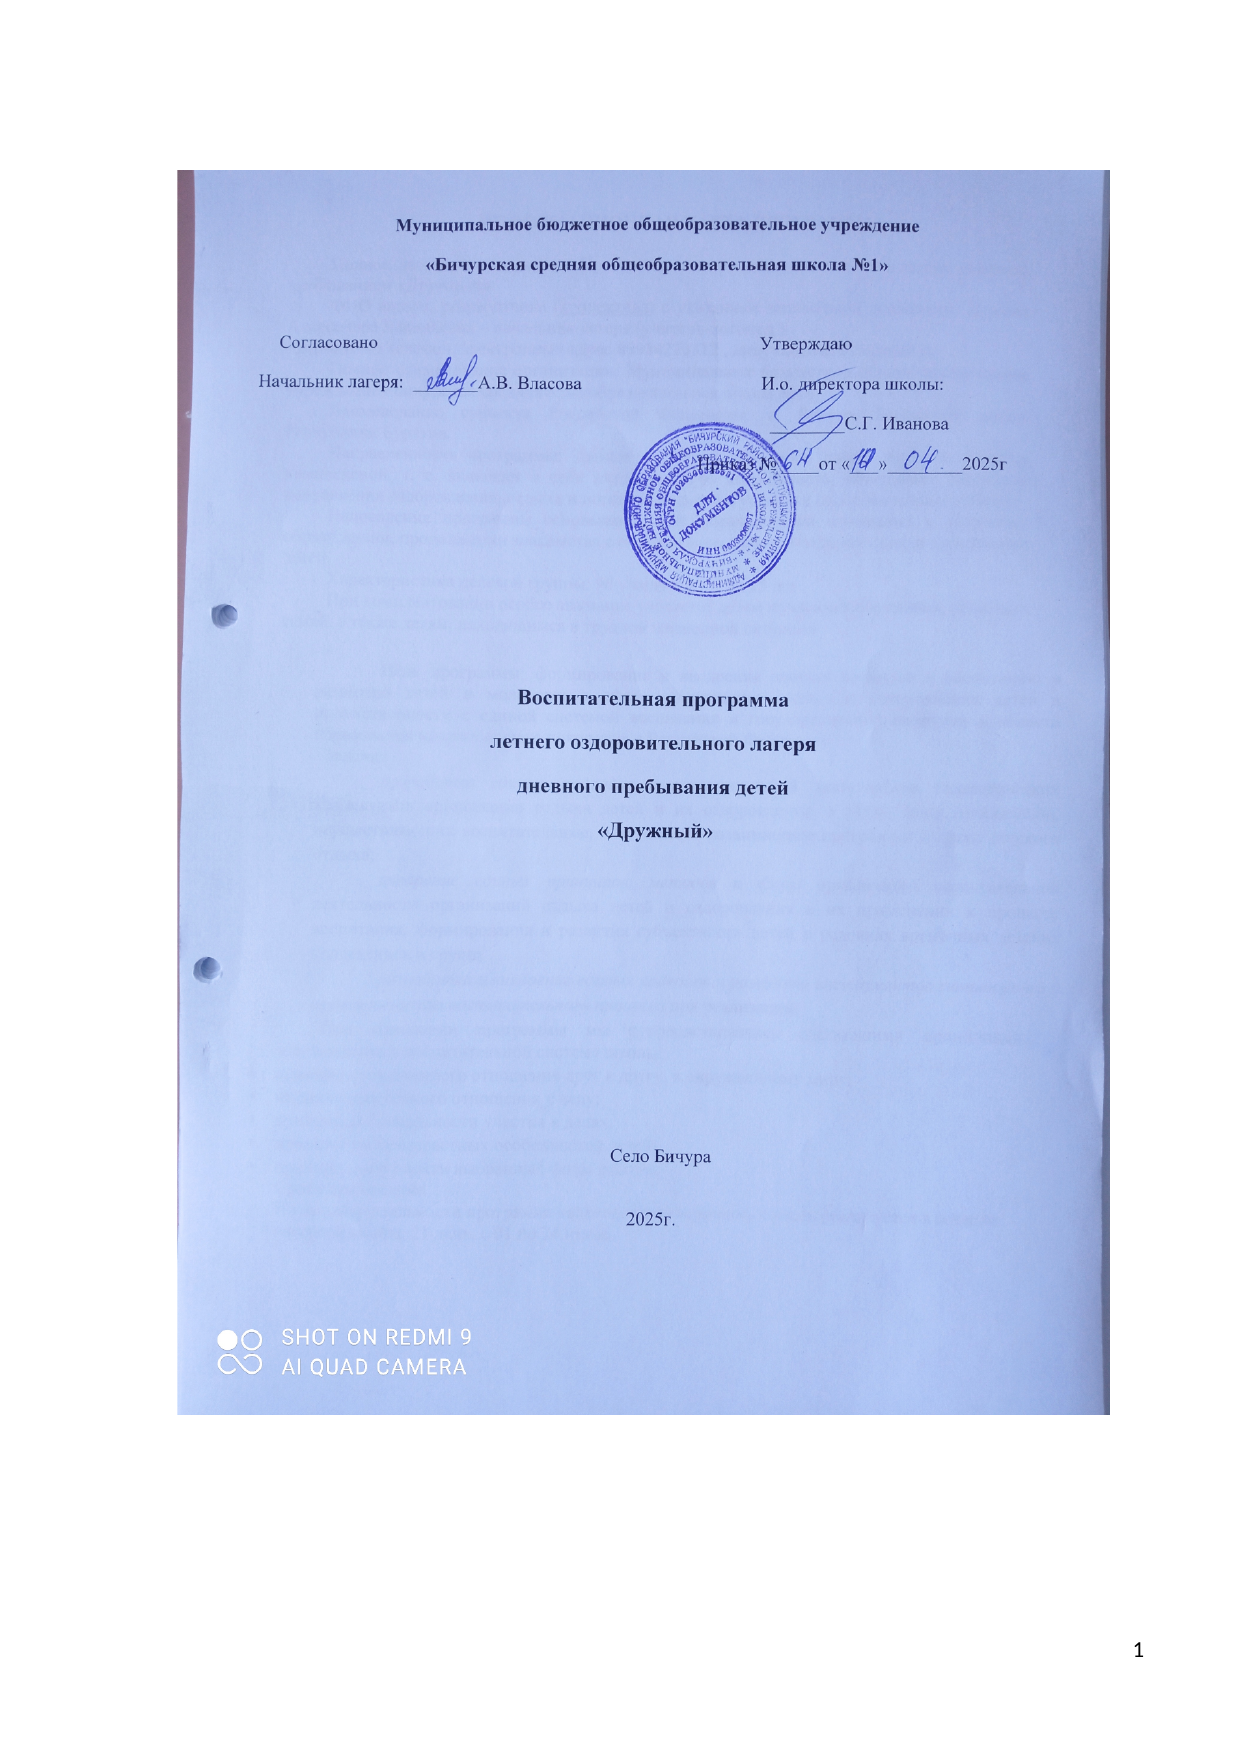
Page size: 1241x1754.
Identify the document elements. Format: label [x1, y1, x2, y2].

picture [177, 170, 1110, 1415]
